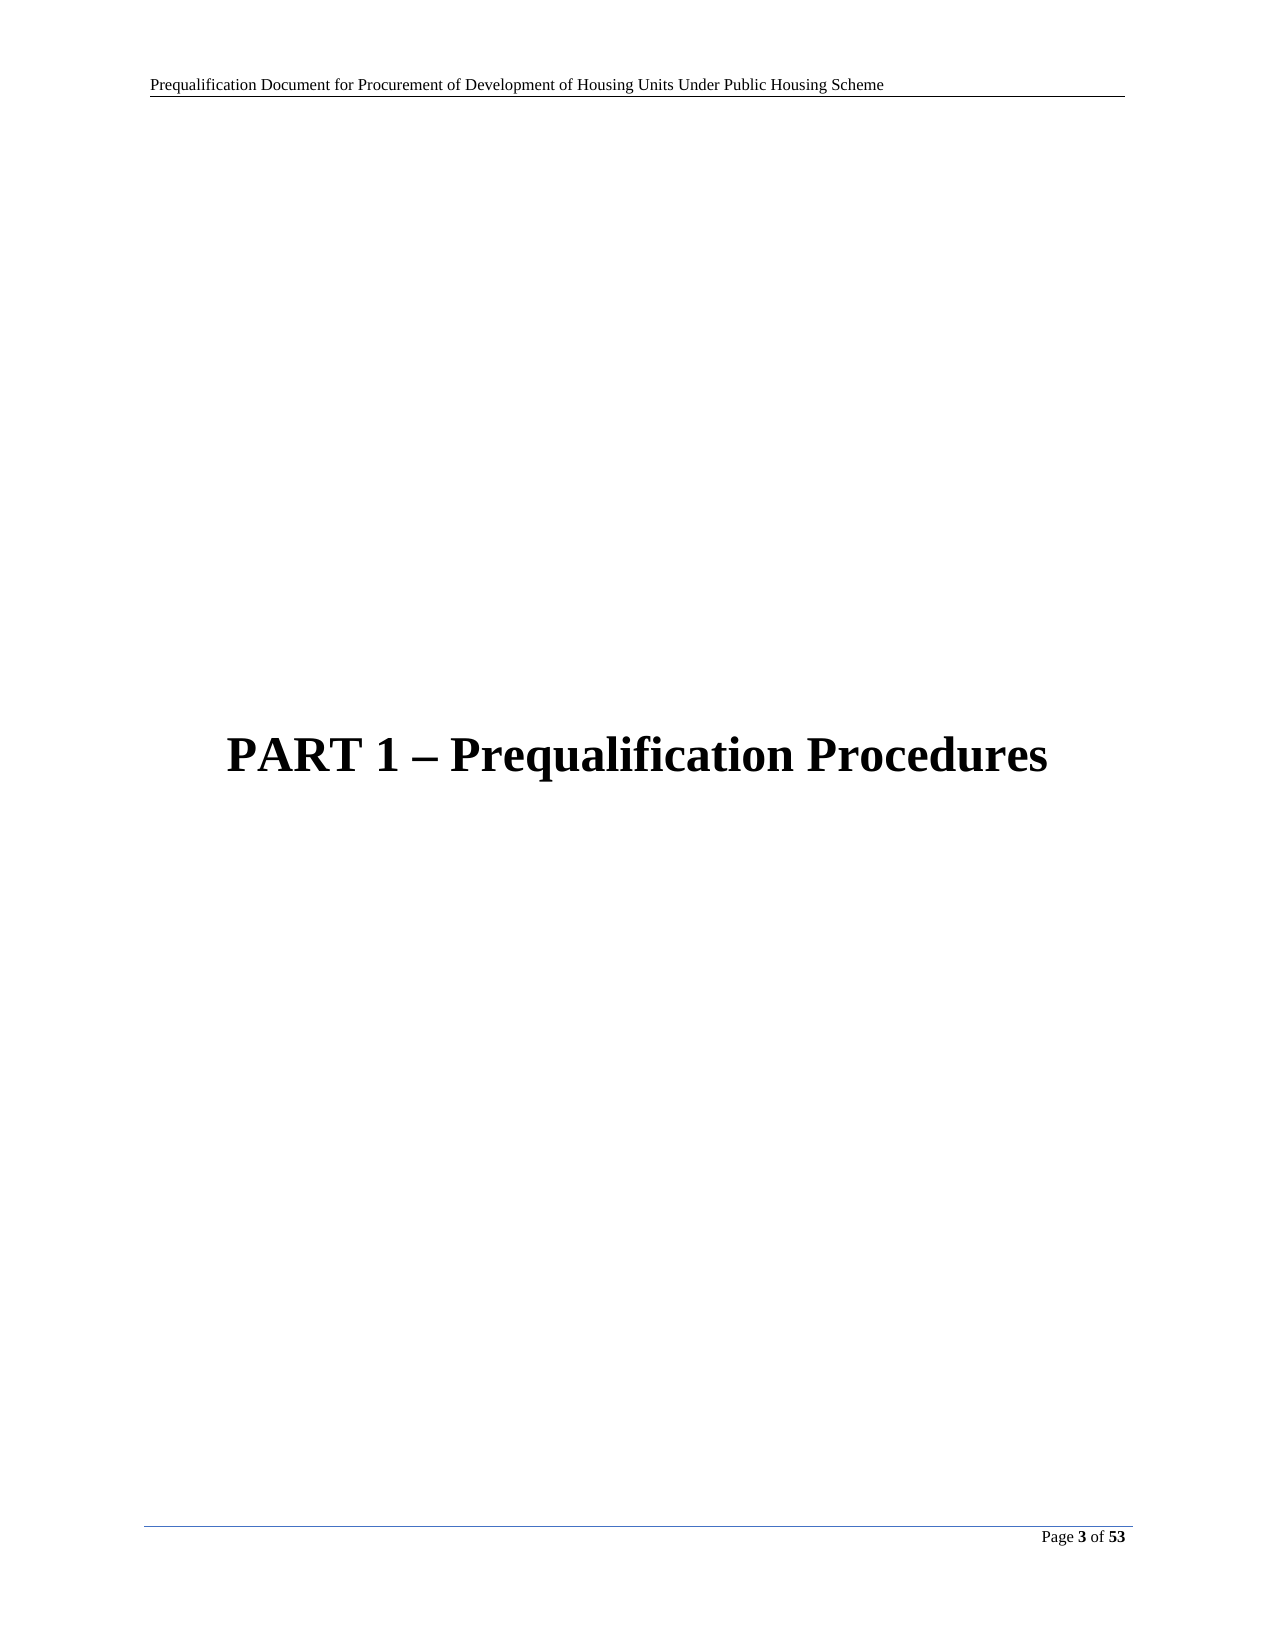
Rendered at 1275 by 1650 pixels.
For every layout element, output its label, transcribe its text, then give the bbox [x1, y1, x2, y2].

subtitle PART 1 – Prequalification Procedures [150, 725, 1125, 782]
